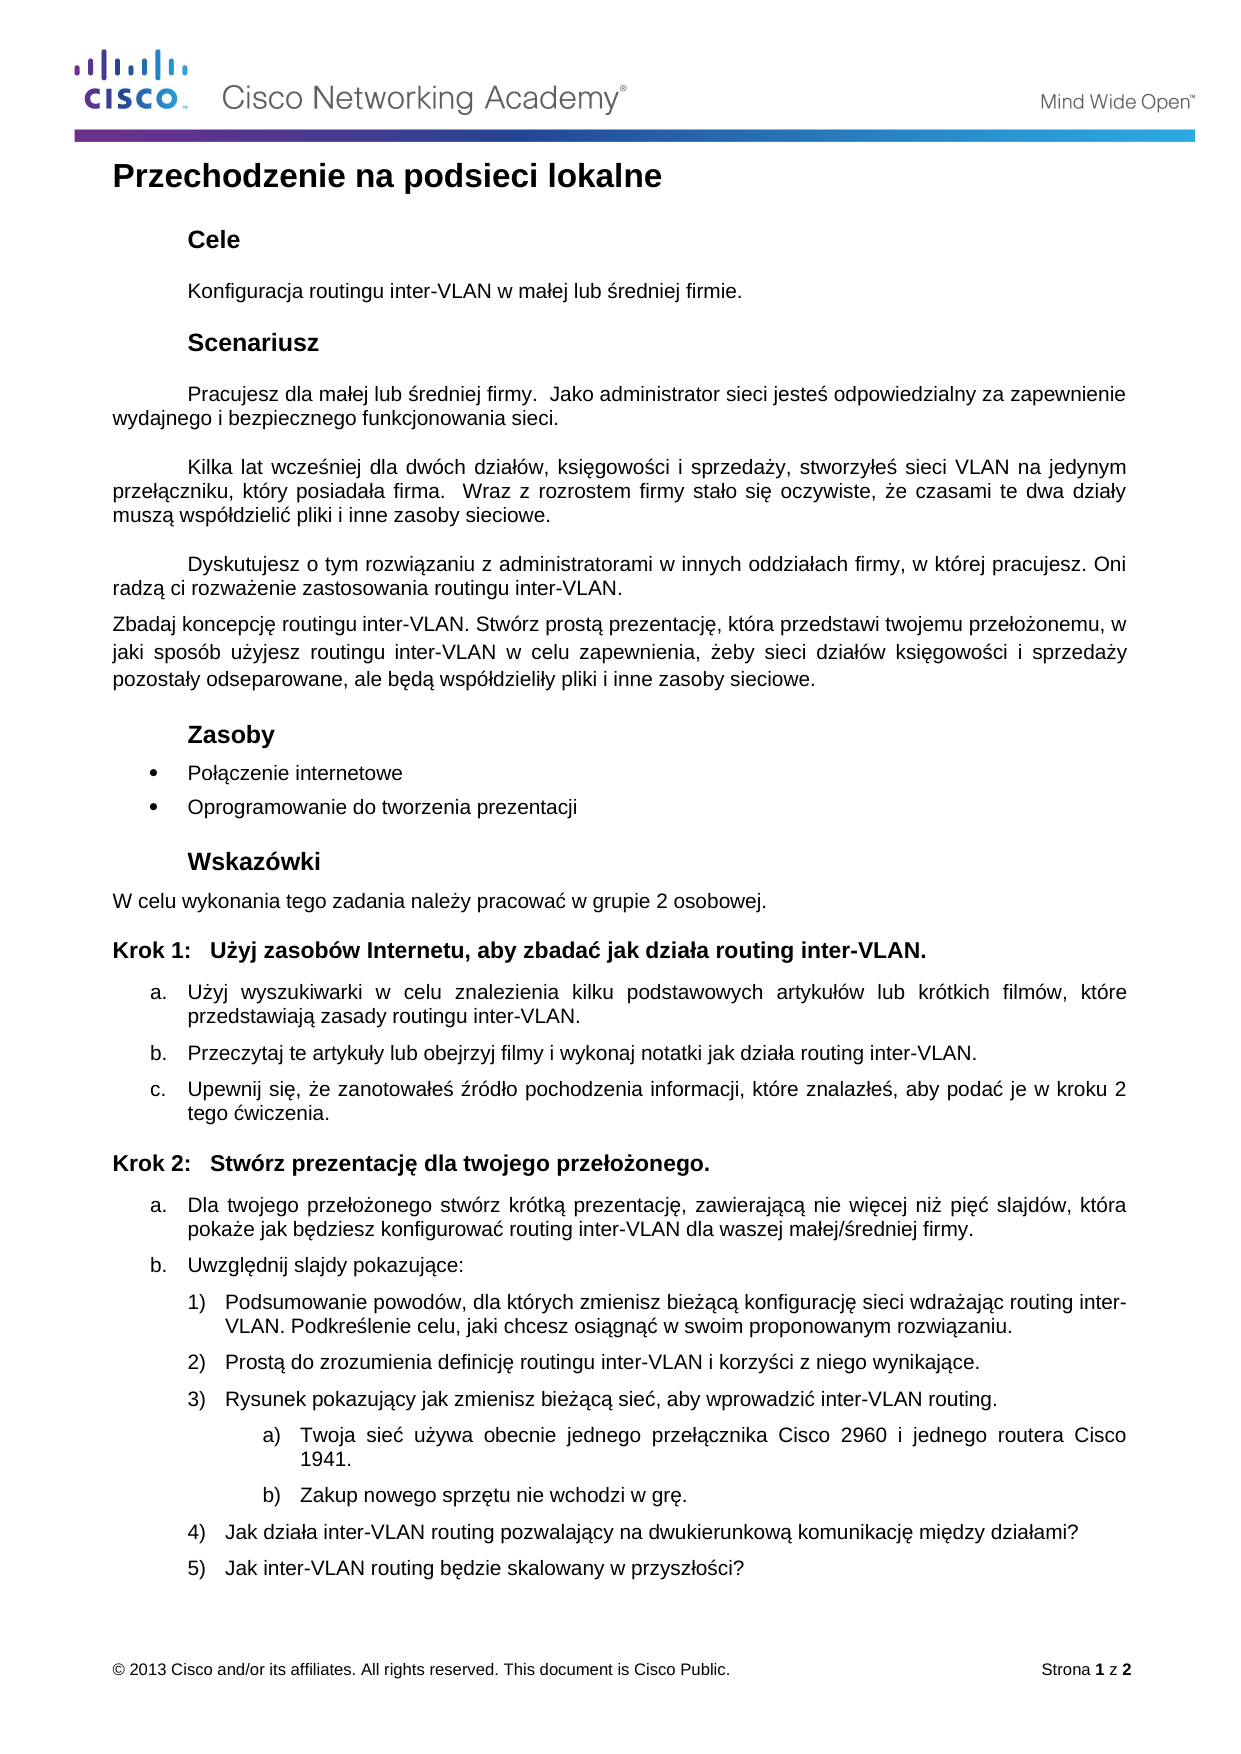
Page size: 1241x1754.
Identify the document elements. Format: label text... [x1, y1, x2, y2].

text Wskazówki [112, 847, 1128, 876]
text Zbadaj koncepcję routingu inter-VLAN. Stwórz prostą prezentację, która przedstawi twojemu przełożonemu, w jaki sposób użyjesz routingu inter-VLAN w celu zapewnienia, żeby sieci działów księgowości i sprzedaży pozostały odseparowane, ale będą współdzieliły pliki i inne zasoby sieciowe. [112, 612, 1128, 691]
list Oprogramowanie do tworzenia prezentacji [150, 795, 1128, 819]
text Kilka lat wcześniej dla dwóch działów, księgowości i sprzedaży, stworzyłeś sieci VLAN na jedynym przełączniku, który posiadała firma. Wraz z rozrostem firmy stało się oczywiste, że czasami te dwa działy muszą współdzielić pliki i inne zasoby sieciowe. [112, 455, 1128, 527]
text Cele [112, 225, 1128, 254]
text Konfiguracja routingu inter-VLAN w małej lub średniej firmie. [112, 279, 1128, 303]
text Dyskutujesz o tym rozwiązaniu z administratorami w innych oddziałach firmy, w której pracujesz. Oni radzą ci rozważenie zastosowania routingu inter-VLAN. [112, 552, 1128, 599]
text Stwórz prezentację dla twojego przełożonego. [112, 1150, 1128, 1176]
text W celu wykonania tego zadania należy pracować w grupie 2 osobowej. [112, 888, 1128, 912]
text Użyj zasobów Internetu, aby zbadać jak działa routing inter-VLAN. [112, 937, 1128, 964]
list Połączenie internetowe [150, 761, 1128, 785]
text Prostą do zrozumienia definicję routingu inter-VLAN i korzyści z niego wynikające. [187, 1350, 1128, 1374]
text Jak działa inter-VLAN routing pozwalający na dwukierunkową komunikację między działami? [187, 1520, 1128, 1544]
text Jak inter-VLAN routing będzie skalowany w przyszłości? [187, 1556, 1128, 1580]
title Przechodzenie na podsieci lokalne [112, 156, 1128, 195]
text Użyj wyszukiwarki w celu znalezienia kilku podstawowych artykułów lub krótkich filmów, które przedstawiają zasady routingu inter-VLAN. [150, 980, 1128, 1028]
text Przeczytaj te artykuły lub obejrzyj filmy i wykonaj notatki jak działa routing inter-VLAN. [150, 1041, 1128, 1064]
list Zakup nowego sprzętu nie wchodzi w grę. [262, 1483, 1128, 1507]
picture [0, 30, 1241, 142]
text Uwzględnij slajdy pokazujące: [150, 1253, 1128, 1277]
text Zasoby [112, 719, 1128, 748]
text Rysunek pokazujący jak zmienisz bieżącą sieć, aby wprowadzić inter-VLAN routing. [187, 1386, 1128, 1410]
text Upewnij się, że zanotowałeś źródło pochodzenia informacji, które znalazłeś, aby podać je w kroku 2 tego ćwiczenia. [150, 1077, 1128, 1125]
text Scenariusz [112, 328, 1128, 357]
list Twoja sieć używa obecnie jednego przełącznika Cisco 2960 i jednego routera Cisco 1941. [262, 1423, 1128, 1471]
text Pracujesz dla małej lub średniej firmy. Jako administrator sieci jesteś odpowiedzialny za zapewnienie wydajnego i bezpiecznego funkcjonowania sieci. [112, 382, 1128, 430]
text Dla twojego przełożonego stwórz krótką prezentację, zawierającą nie więcej niż pięć slajdów, która pokaże jak będziesz konfigurować routing inter-VLAN dla waszej małej/średniej firmy. [150, 1193, 1128, 1241]
text Podsumowanie powodów, dla których zmienisz bieżącą konfigurację sieci wdrażając routing inter-VLAN. Podkreślenie celu, jaki chcesz osiągnąć w swoim proponowanym rozwiązaniu. [187, 1289, 1128, 1337]
